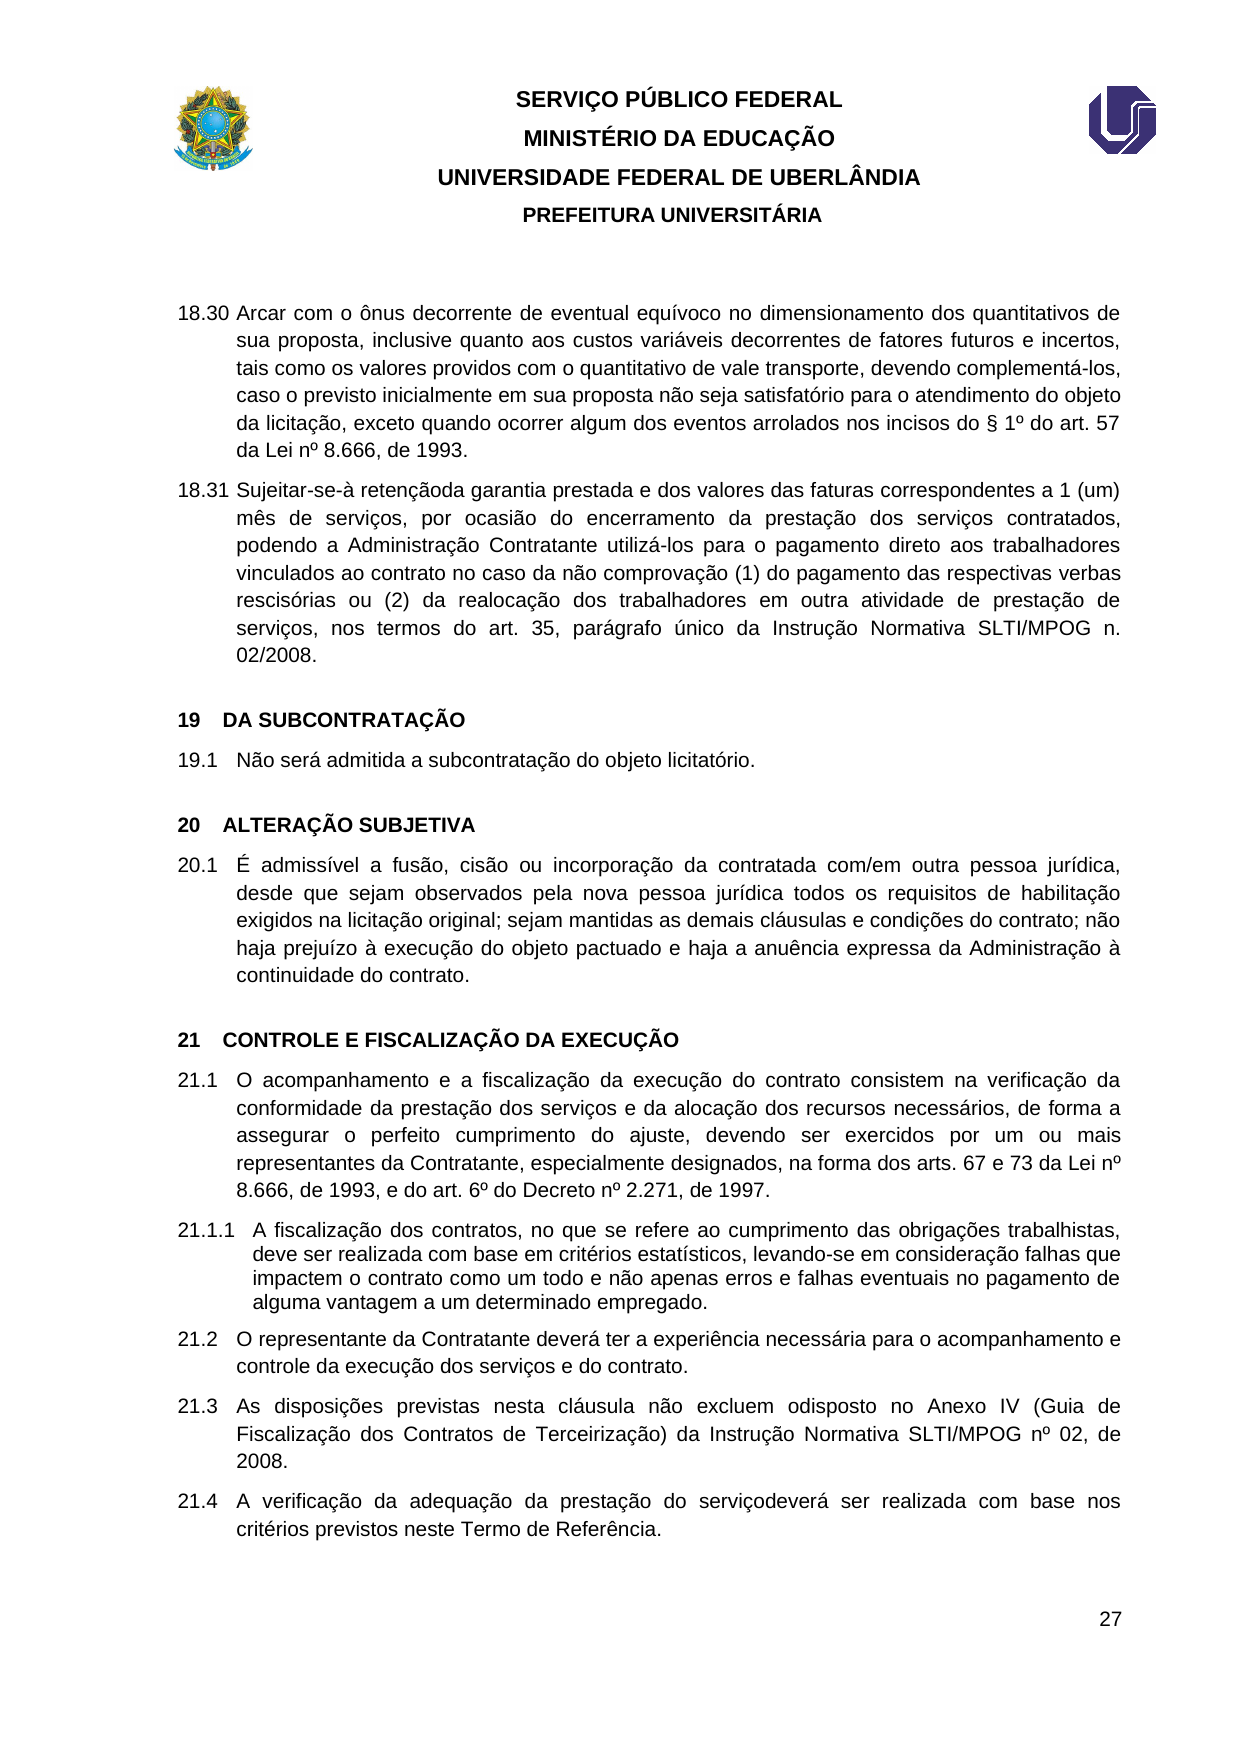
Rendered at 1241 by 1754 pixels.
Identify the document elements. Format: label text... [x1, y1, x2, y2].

subtitle DA SUBCONTRATAÇÃO [177, 708, 1122, 732]
subtitle Arcar com o ônus decorrente de eventual equívoco no dimensionamento dos quantitativos de sua proposta, inclusive quanto aos custos variáveis decorrentes de fatores futuros e incertos, tais como os valores providos com o quantitativo de vale transporte, devendo complementá-los, caso o previsto inicialmente em sua proposta não seja satisfatório para o atendimento do objeto da licitação, exceto quando ocorrer algum dos eventos arrolados nos incisos do § 1º do art. 57 da Lei nº 8.666, de 1993. [177, 301, 1122, 462]
subtitle Não será admitida a subcontratação do objeto licitatório. [177, 748, 1122, 772]
subtitle A verificação da adequação da prestação do serviçodeverá ser realizada com base nos critérios previstos neste Termo de Referência. [177, 1489, 1122, 1541]
subtitle CONTROLE E FISCALIZAÇÃO DA EXECUÇÃO [177, 1028, 1122, 1052]
subtitle As disposições previstas nesta cláusula não excluem odisposto no Anexo IV (Guia de Fiscalização dos Contratos de Terceirização) da Instrução Normativa SLTI/MPOG nº 02, de 2008. [177, 1394, 1122, 1473]
picture [173, 86, 253, 171]
picture [1089, 86, 1157, 155]
subtitle ALTERAÇÃO SUBJETIVA [177, 813, 1122, 837]
subtitle O representante da Contratante deverá ter a experiência necessária para o acompanhamento e controle da execução dos serviços e do contrato. [177, 1327, 1122, 1378]
subtitle O acompanhamento e a fiscalização da execução do contrato consistem na verificação da conformidade da prestação dos serviços e da alocação dos recursos necessários, de forma a assegurar o perfeito cumprimento do ajuste, devendo ser exercidos por um ou mais representantes da Contratante, especialmente designados, na forma dos arts. 67 e 73 da Lei nº 8.666, de 1993, e do art. 6º do Decreto nº 2.271, de 1997. [177, 1068, 1122, 1202]
subtitle Sujeitar-se-à retençãoda garantia prestada e dos valores das faturas correspondentes a 1 (um) mês de serviços, por ocasião do encerramento da prestação dos serviços contratados, podendo a Administração Contratante utilizá-los para o pagamento direto aos trabalhadores vinculados ao contrato no caso da não comprovação (1) do pagamento das respectivas verbas rescisórias ou (2) da realocação dos trabalhadores em outra atividade de prestação de serviços, nos termos do art. 35, parágrafo único da Instrução Normativa SLTI/MPOG n. 02/2008. [177, 478, 1122, 667]
subtitle A fiscalização dos contratos, no que se refere ao cumprimento das obrigações trabalhistas, deve ser realizada com base em critérios estatísticos, levando-se em consideração falhas que impactem o contrato como um todo e não apenas erros e falhas eventuais no pagamento de alguma vantagem a um determinado empregado. [177, 1218, 1122, 1314]
subtitle É admissível a fusão, cisão ou incorporação da contratada com/em outra pessoa jurídica, desde que sejam observados pela nova pessoa jurídica todos os requisitos de habilitação exigidos na licitação original; sejam mantidas as demais cláusulas e condições do contrato; não haja prejuízo à execução do objeto pactuado e haja a anuência expressa da Administração à continuidade do contrato. [177, 853, 1122, 987]
